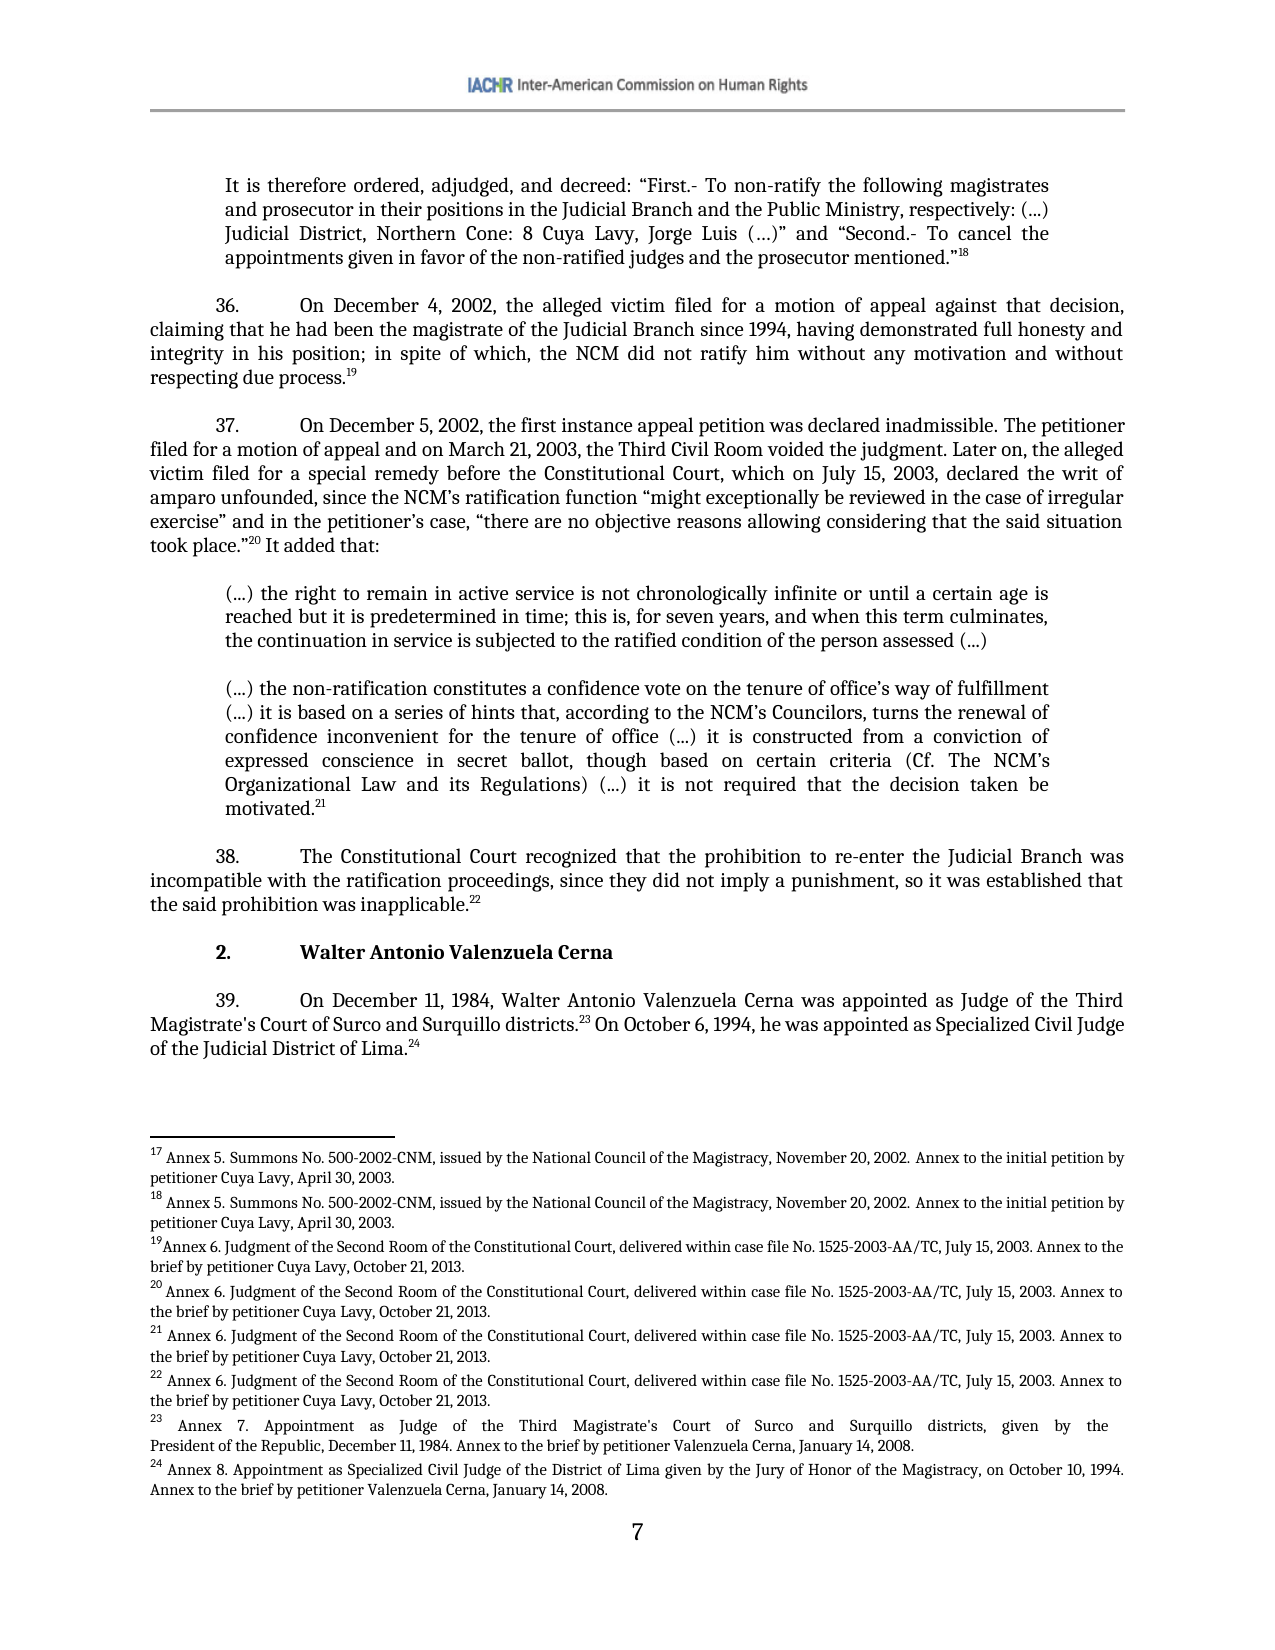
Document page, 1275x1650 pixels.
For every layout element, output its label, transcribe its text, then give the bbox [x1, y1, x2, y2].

list On December 11, 1984, Walter Antonio Valenzuela Cerna was appointed as Judge of the Third Magistrate's Court of Surco and Surquillo districts. On October 6, 1994, he was appointed as Specialized Civil Judge of the Judicial District of Lima. [150, 988, 1125, 1060]
list On December 5, 2002, the first instance appeal petition was declared inadmissible. The petitioner filed for a motion of appeal and on March 21, 2003, the Third Civil Room voided the judgment. Later on, the alleged victim filed for a special remedy before the Constitutional Court, which on July 15, 2003, declared the writ of amparo unfounded, since the NCM’s ratification function “might exceptionally be reviewed in the case of irregular exercise” and in the petitioner’s case, “there are no objective reasons allowing considering that the said situation took place.” It added that: [150, 413, 1125, 557]
list (...) the right to remain in active service is not chronologically infinite or until a certain age is reached but it is predetermined in time; this is, for seven years, and when this term culminates, the continuation in service is subjected to the ratified condition of the person assessed (...) [225, 581, 1050, 653]
picture [456, 75, 819, 95]
list It is therefore ordered, adjudged, and decreed: “First.- To non-ratify the following magistrates and prosecutor in their positions in the Judicial Branch and the Public Ministry, respectively: (...) Judicial District, Northern Cone: 8 Cuya Lavy, Jorge Luis (…)” and “Second.- To cancel the appointments given in favor of the non-ratified judges and the prosecutor mentioned.” [225, 174, 1050, 270]
list On December 4, 2002, the alleged victim filed for a motion of appeal against that decision, claiming that he had been the magistrate of the Judicial Branch since 1994, having demonstrated full honesty and integrity in his position; in spite of which, the NCM did not ratify him without any motivation and without respecting due process. [150, 294, 1125, 389]
list (...) the non-ratification constitutes a confidence vote on the tenure of office’s way of fulfillment (...) it is based on a series of hints that, according to the NCM’s Councilors, turns the renewal of confidence inconvenient for the tenure of office (...) it is constructed from a conviction of expressed conscience in secret ballot, though based on certain criteria (Cf. The NCM’s Organizational Law and its Regulations) (...) it is not required that the decision taken be motivated. [225, 677, 1050, 821]
subtitle Walter Antonio Valenzuela Cerna [216, 941, 1125, 964]
list The Constitutional Court recognized that the prohibition to re-enter the Judicial Branch was incompatible with the ratification proceedings, since they did not imply a punishment, so it was established that the said prohibition was inapplicable. [150, 845, 1125, 917]
